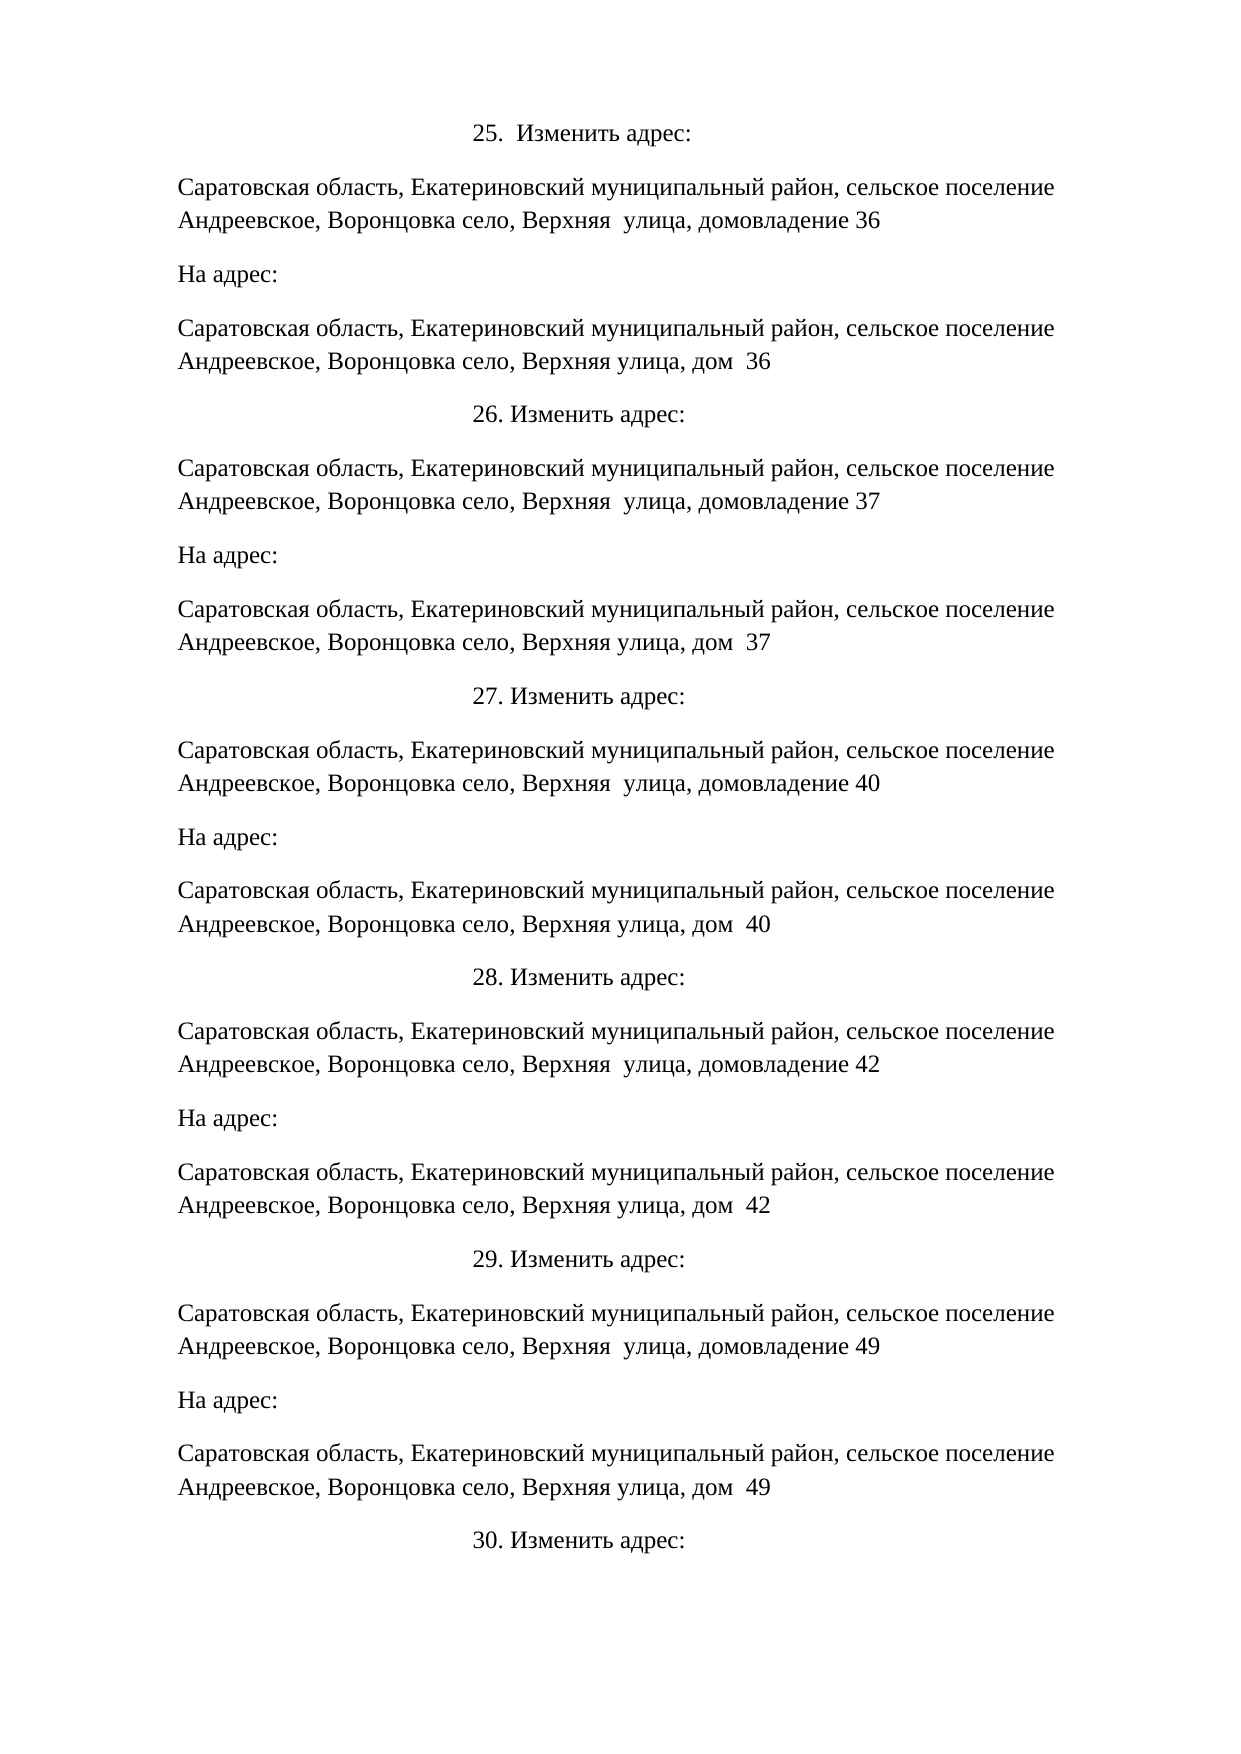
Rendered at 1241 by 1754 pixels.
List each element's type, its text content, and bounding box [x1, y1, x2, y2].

text На адрес: [177, 259, 1152, 288]
text 29. Изменить адрес: [251, 1244, 1152, 1273]
text На адрес: [177, 540, 1152, 569]
text 26. Изменить адрес: [251, 399, 1152, 428]
text На адрес: [177, 822, 1152, 851]
text Саратовская область, Екатериновский муниципальный район, сельское поселение Андреевское, Воронцовка село, Верхняя улица, дом 37 [177, 594, 1152, 656]
text 25. Изменить адрес: [251, 118, 1152, 147]
text Саратовская область, Екатериновский муниципальный район, сельское поселение Андреевское, Воронцовка село, Верхняя улица, домовладение 37 [177, 453, 1152, 515]
text На адрес: [177, 1103, 1152, 1132]
text Саратовская область, Екатериновский муниципальный район, сельское поселение Андреевское, Воронцовка село, Верхняя улица, дом 42 [177, 1157, 1152, 1219]
text Саратовская область, Екатериновский муниципальный район, сельское поселение Андреевское, Воронцовка село, Верхняя улица, дом 36 [177, 313, 1152, 374]
text Саратовская область, Екатериновский муниципальный район, сельское поселение Андреевское, Воронцовка село, Верхняя улица, домовладение 36 [177, 172, 1152, 234]
text Саратовская область, Екатериновский муниципальный район, сельское поселение Андреевское, Воронцовка село, Верхняя улица, дом 49 [177, 1438, 1152, 1500]
text 30. Изменить адрес: [251, 1525, 1152, 1554]
text Саратовская область, Екатериновский муниципальный район, сельское поселение Андреевское, Воронцовка село, Верхняя улица, дом 40 [177, 876, 1152, 937]
text Саратовская область, Екатериновский муниципальный район, сельское поселение Андреевское, Воронцовка село, Верхняя улица, домовладение 42 [177, 1016, 1152, 1078]
text На адрес: [177, 1385, 1152, 1413]
text 27. Изменить адрес: [251, 681, 1152, 710]
text Саратовская область, Екатериновский муниципальный район, сельское поселение Андреевское, Воронцовка село, Верхняя улица, домовладение 40 [177, 735, 1152, 797]
text Саратовская область, Екатериновский муниципальный район, сельское поселение Андреевское, Воронцовка село, Верхняя улица, домовладение 49 [177, 1298, 1152, 1359]
text 28. Изменить адрес: [251, 962, 1152, 991]
